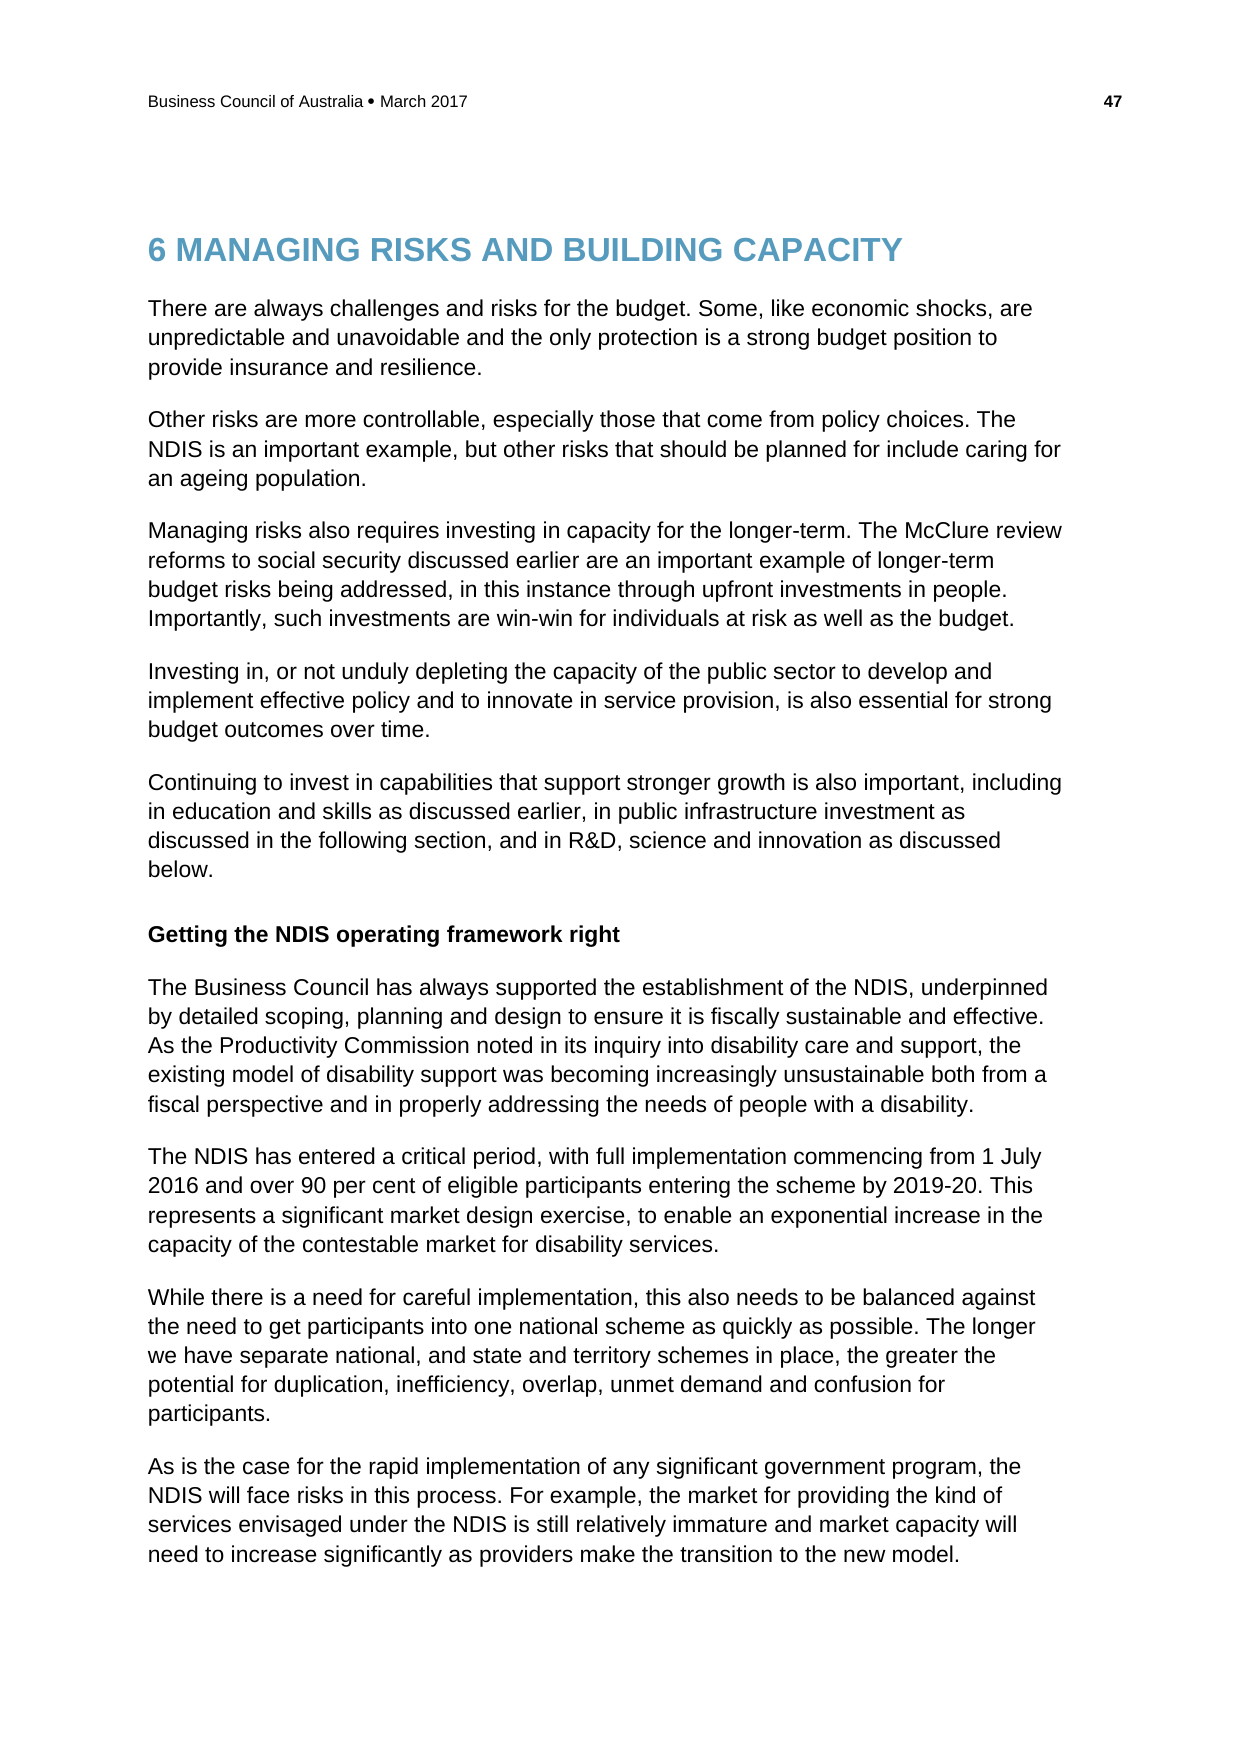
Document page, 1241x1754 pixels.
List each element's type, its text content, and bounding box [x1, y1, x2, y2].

text There are always challenges and risks for the budget. Some, like economic shocks, are unpredictable and unavoidable and the only protection is a strong budget position to provide insurance and resilience. [148, 292, 1063, 380]
text Investing in, or not unduly depleting the capacity of the public sector to develop and implement effective policy and to innovate in service provision, is also essential for strong budget outcomes over time. [148, 655, 1063, 742]
text Continuing to invest in capabilities that support stronger growth is also important, including in education and skills as discussed earlier, in public infrastructure investment as discussed in the following section, and in R&D, science and innovation as discussed below. [148, 766, 1063, 883]
text Managing risks also requires investing in capacity for the longer-term. The McClure review reforms to social security discussed earlier are an important example of longer-term budget risks being addressed, in this instance through upfront investments in people. Importantly, such investments are win-win for individuals at risk as well as the budget. [148, 515, 1063, 631]
text While there is a need for careful implementation, this also needs to be balanced against the need to get participants into one national scheme as quickly as possible. The longer we have separate national, and state and territory schemes in place, the greater the potential for duplication, inefficiency, overlap, unmet demand and confusion for participants. [148, 1281, 1063, 1427]
text 6 managing risks and building capacity [148, 230, 1063, 269]
text The Business Council has always supported the establishment of the NDIS, underpinned by detailed scoping, planning and design to ensure it is fiscally sustainable and effective. As the Productivity Commission noted in its inquiry into disability care and support, the existing model of disability support was becoming increasingly unsustainable both from a fiscal perspective and in properly addressing the needs of people with a disability. [148, 971, 1063, 1117]
text Other risks are more controllable, especially those that come from policy choices. The NDIS is an important example, but other risks that should be planned for include caring for an ageing population. [148, 403, 1063, 491]
subtitle Getting the NDIS operating framework right [148, 918, 1063, 947]
text As is the case for the rapid implementation of any significant government program, the NDIS will face risks in this process. For example, the market for providing the kind of services envisaged under the NDIS is still relatively immature and market capacity will need to increase significantly as providers make the transition to the new model. [148, 1450, 1063, 1567]
text The NDIS has entered a critical period, with full implementation commencing from 1 July 2016 and over 90 per cent of eligible participants entering the scheme by 2019-20. This represents a significant market design exercise, to enable an exponential increase in the capacity of the contestable market for disability services. [148, 1141, 1063, 1257]
